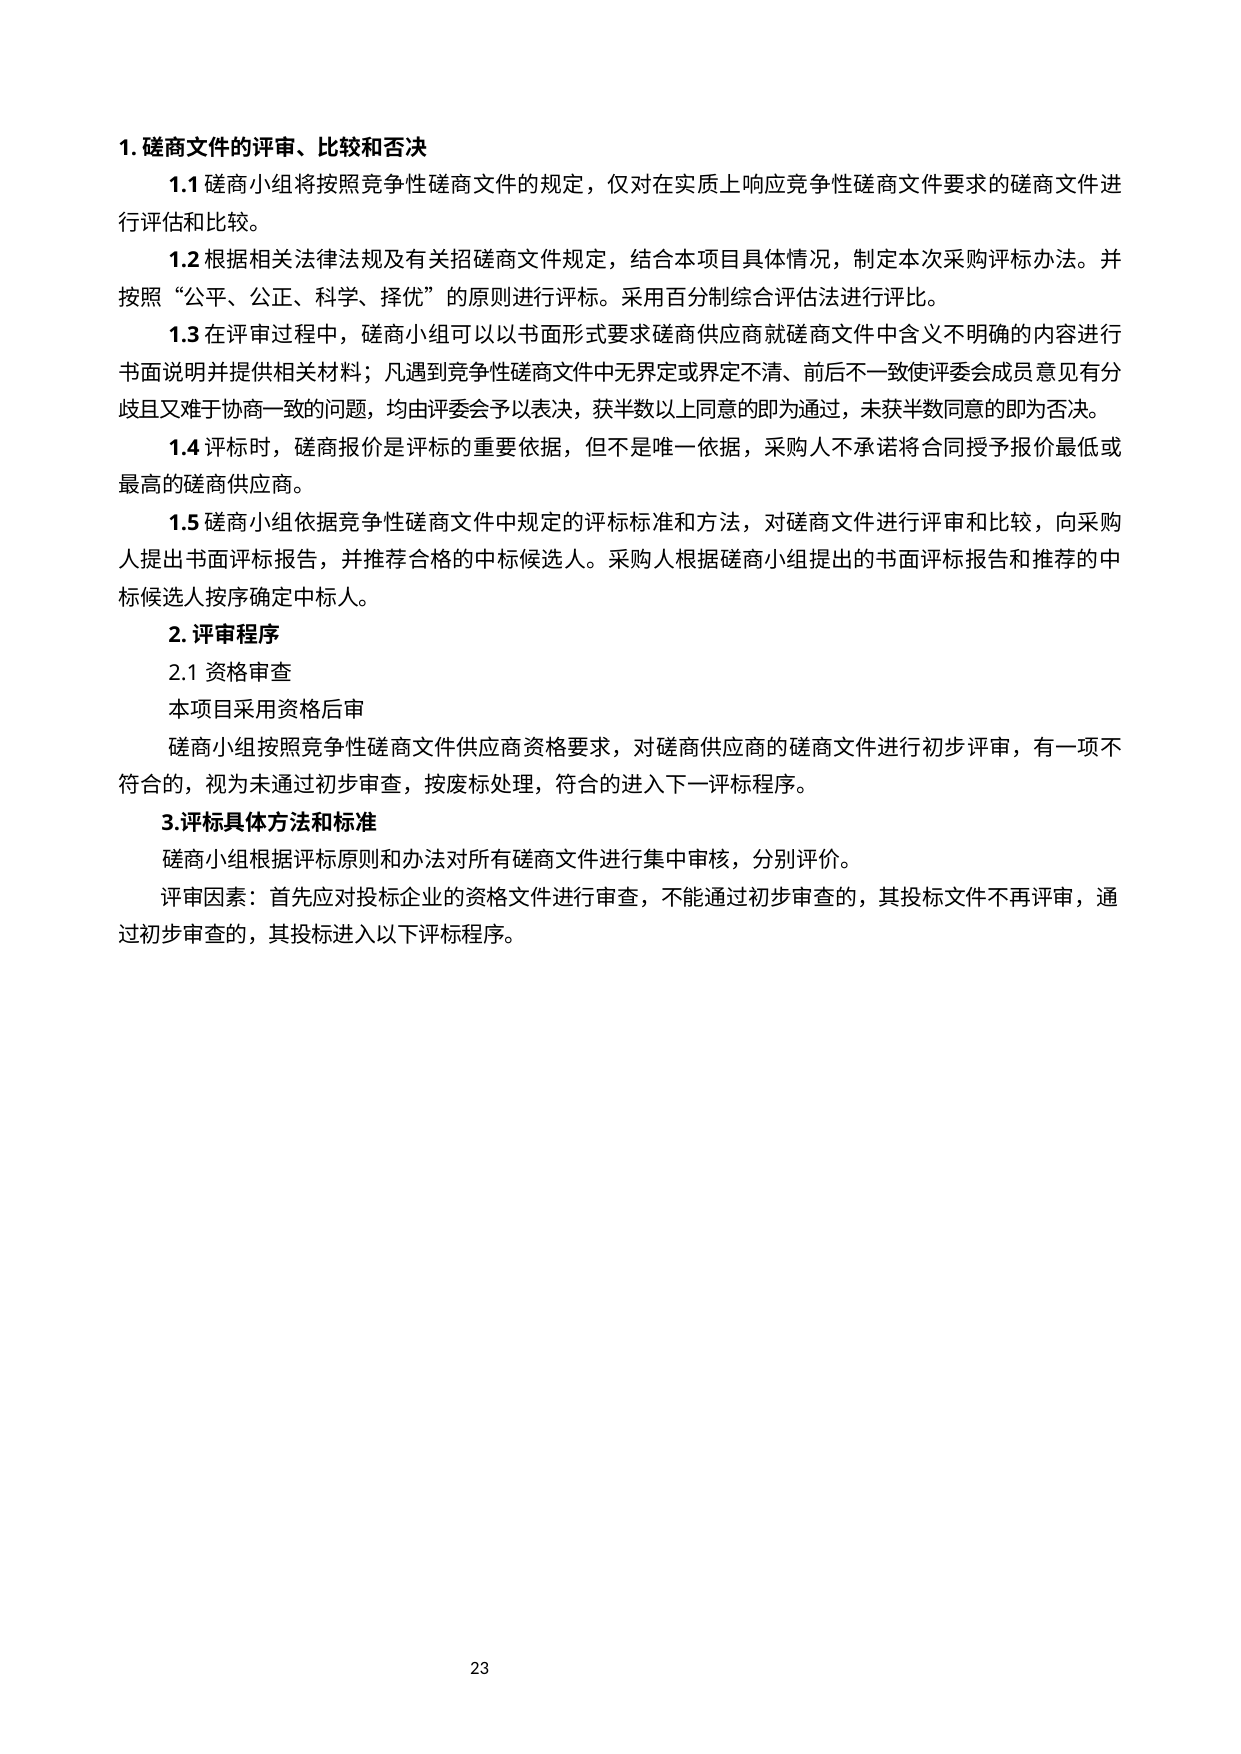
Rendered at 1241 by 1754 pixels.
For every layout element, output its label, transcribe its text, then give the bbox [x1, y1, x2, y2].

text 1.2根据相关法律法规及有关招磋商文件规定，结合本项目具体情况，制定本次采购评标办法。并按照“公平、公正、科学、择优”的原则进行评标。采用百分制综合评估法进行评比。 [118, 239, 1122, 314]
text 1.3在评审过程中，磋商小组可以以书面形式要求磋商供应商就磋商文件中含义不明确的内容进行书面说明并提供相关材料；凡遇到竞争性磋商文件中无界定或界定不清、前后不一致使评委会成员意见有分歧且又难于协商一致的问题，均由评委会予以表决，获半数以上同意的即为通过，未获半数同意的即为否决。 [118, 314, 1122, 427]
text 2. 评审程序 [118, 614, 1122, 652]
text 本项目采用资格后审 [118, 689, 1122, 727]
text 1.5磋商小组依据竞争性磋商文件中规定的评标标准和方法，对磋商文件进行评审和比较，向采购人提出书面评标报告，并推荐合格的中标候选人。采购人根据磋商小组提出的书面评标报告和推荐的中标候选人按序确定中标人。 [118, 502, 1122, 614]
text 1.1磋商小组将按照竞争性磋商文件的规定，仅对在实质上响应竞争性磋商文件要求的磋商文件进行评估和比较。 [118, 164, 1122, 239]
text 磋商小组按照竞争性磋商文件供应商资格要求，对磋商供应商的磋商文件进行初步评审，有一项不符合的，视为未通过初步审查，按废标处理，符合的进入下一评标程序。 [118, 727, 1122, 802]
text 2.1 资格审查 [118, 652, 1122, 689]
text 3.评标具体方法和标准 [118, 802, 1122, 839]
text 1.4评标时，磋商报价是评标的重要依据，但不是唯一依据，采购人不承诺将合同授予报价最低或最高的磋商供应商。 [118, 427, 1122, 502]
text 1. 磋商文件的评审、比较和否决 [118, 127, 1122, 164]
text 评审因素：首先应对投标企业的资格文件进行审查，不能通过初步审查的，其投标文件不再评审，通过初步审查的，其投标进入以下评标程序。 [118, 877, 1122, 952]
text 磋商小组根据评标原则和办法对所有磋商文件进行集中审核，分别评价。 [118, 839, 1122, 877]
